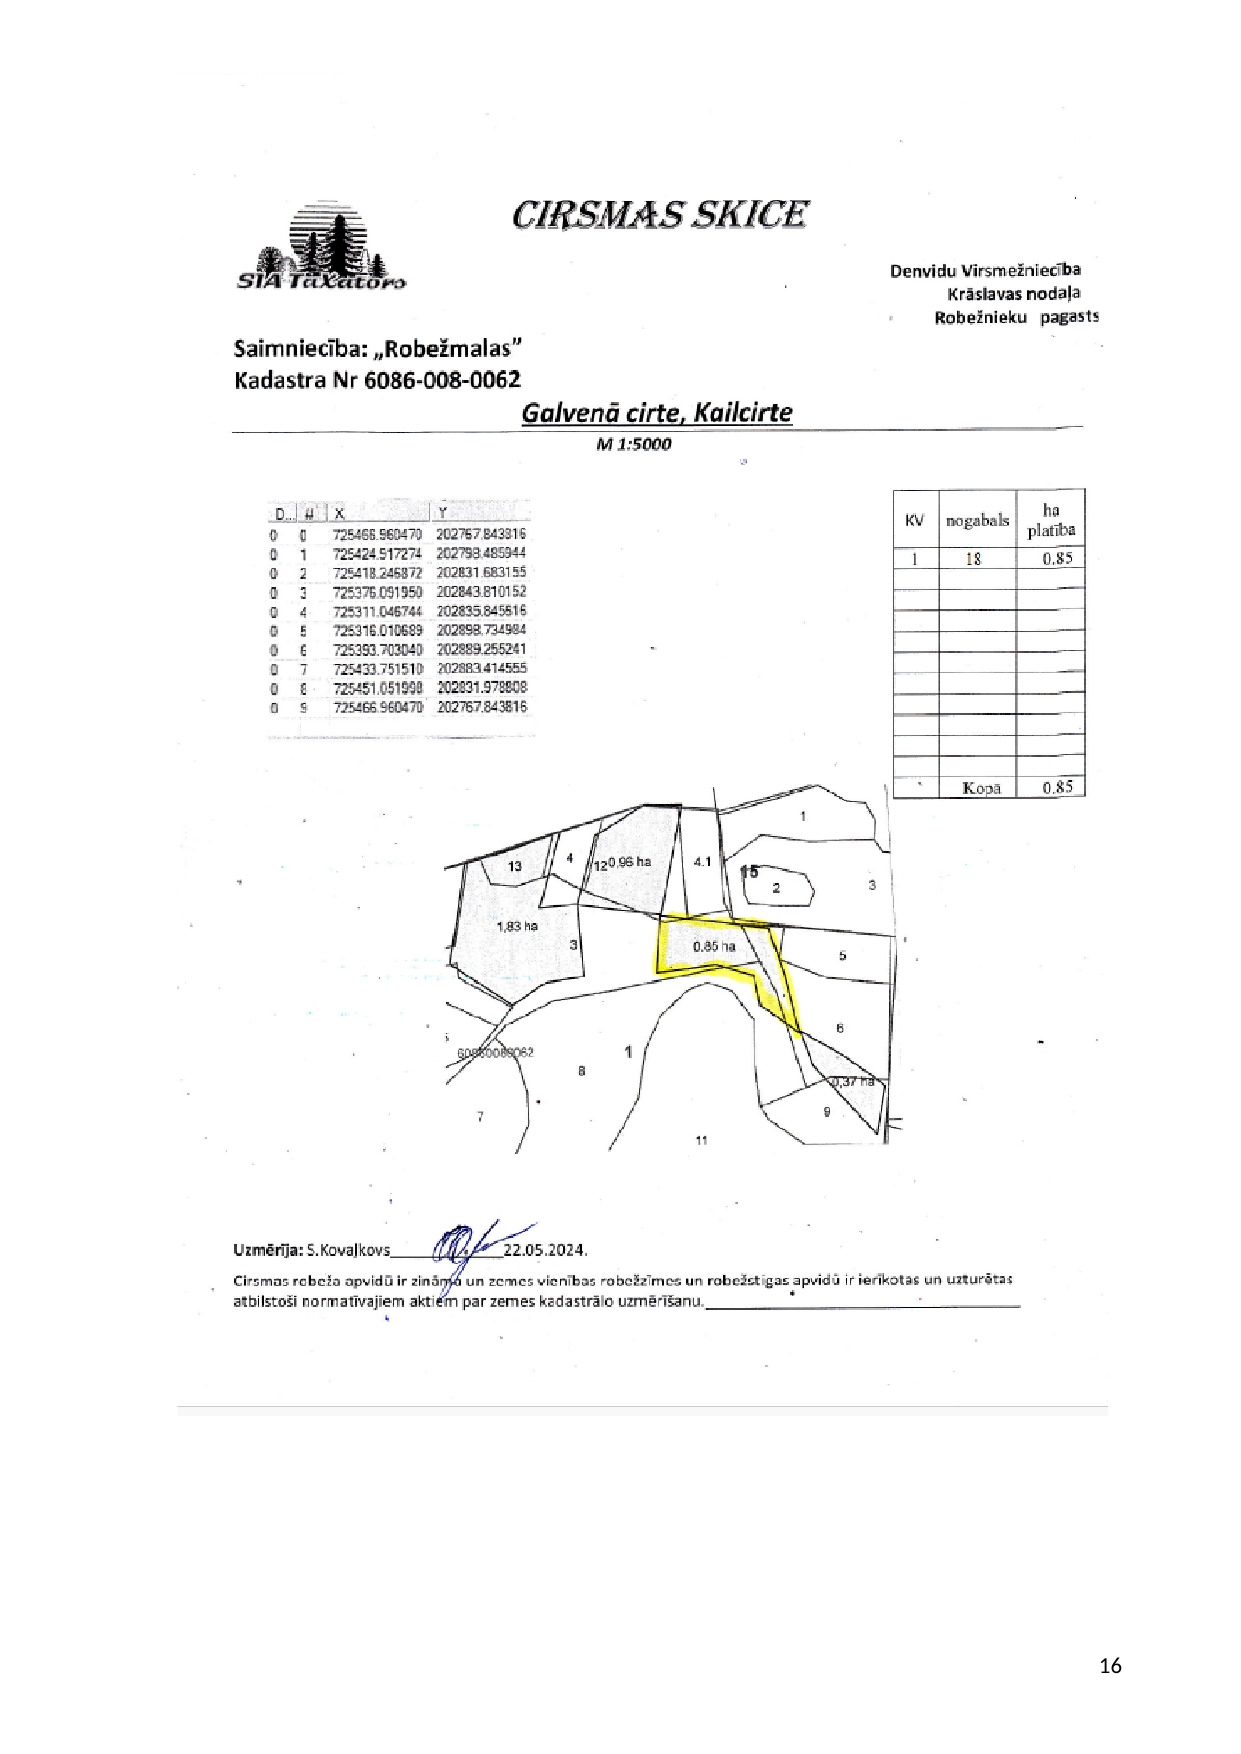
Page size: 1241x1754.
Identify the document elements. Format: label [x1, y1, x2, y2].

picture [177, 73, 1123, 1424]
